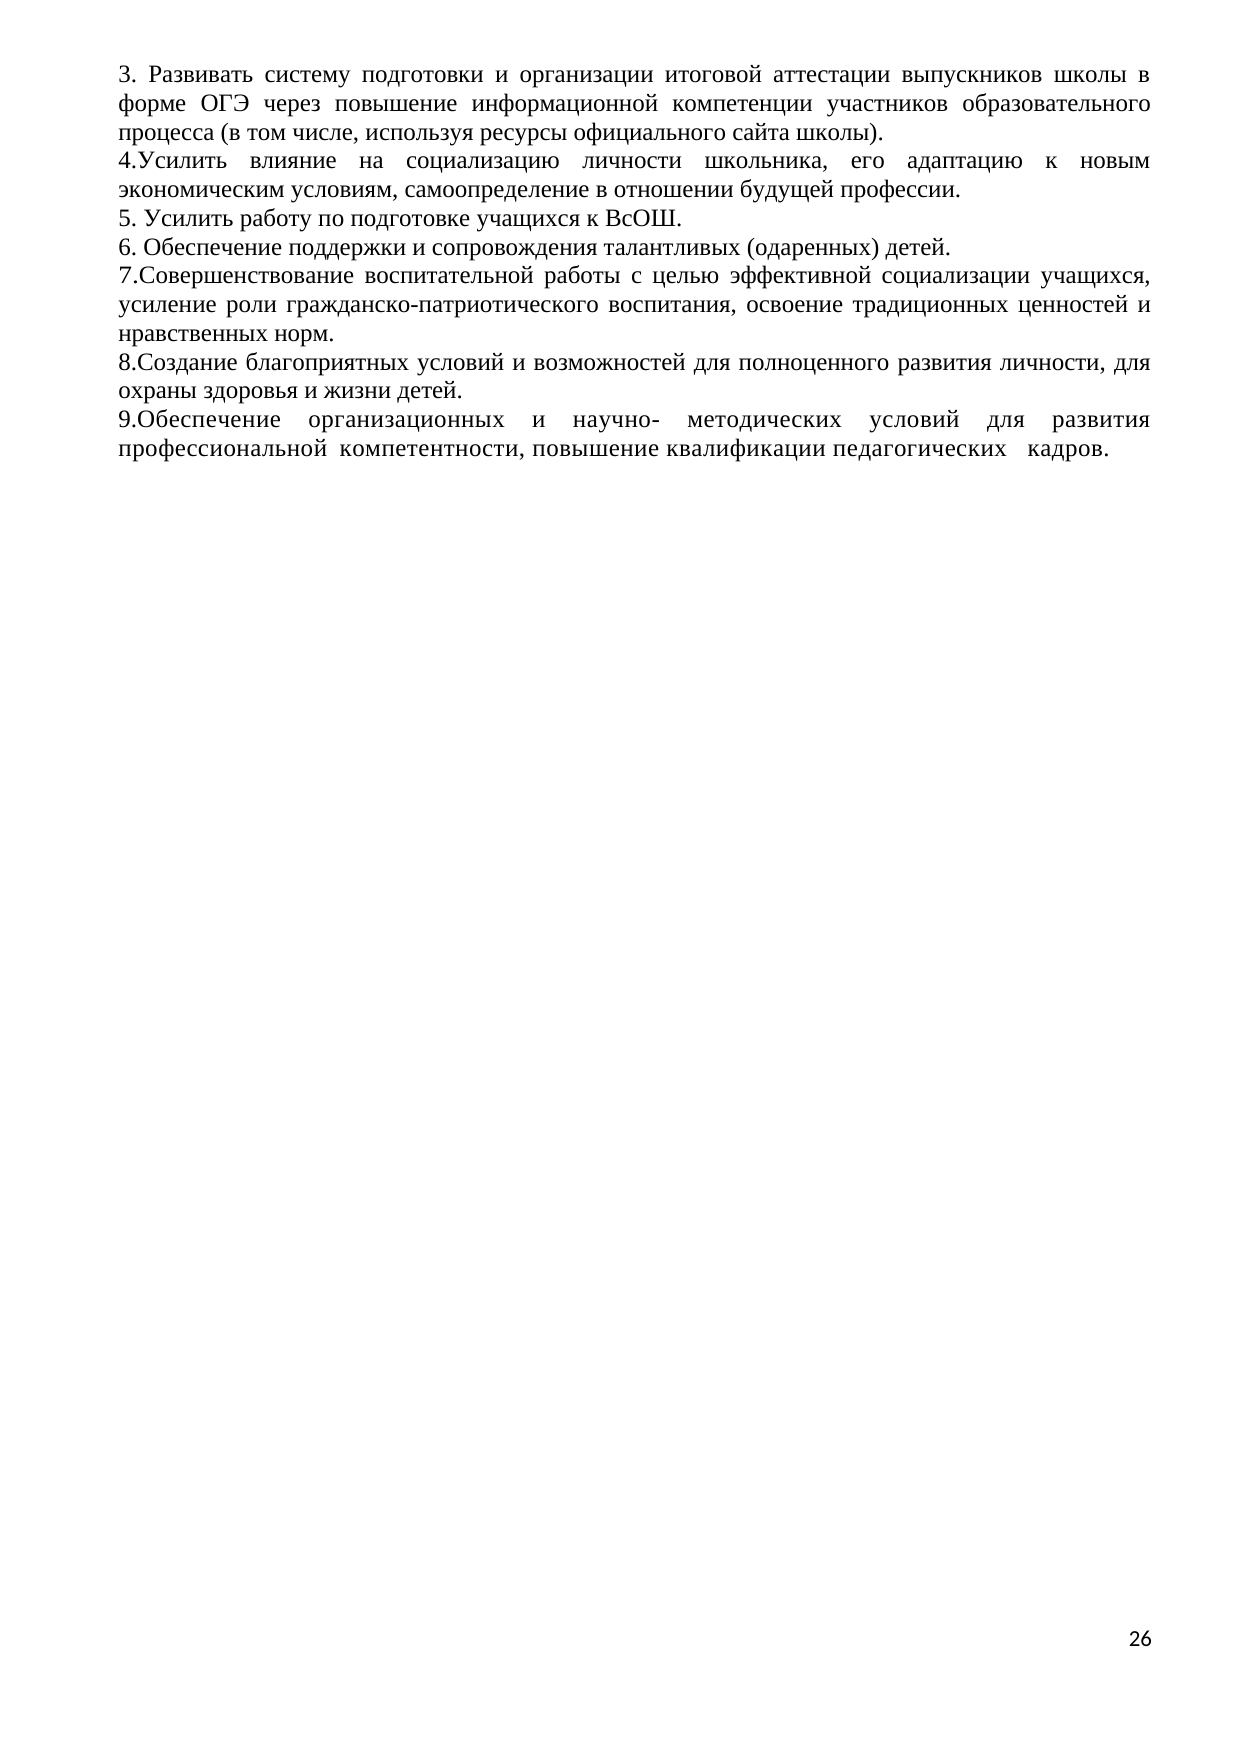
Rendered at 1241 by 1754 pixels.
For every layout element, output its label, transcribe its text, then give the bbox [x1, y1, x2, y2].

text 7.Совершенствование воспитательной работы с целью эффективной социализации учащихся, усиление роли гражданско-патриотического воспитания, освоение традиционных ценностей и нравственных норм. [118, 260, 1152, 347]
list 8.Создание благоприятных условий и возможностей для полноценного развития личности, для охраны здоровья и жизни детей. [118, 347, 1152, 404]
text 4.Усилить влияние на социализацию личности школьника, его адаптацию к новым экономическим условиям, самоопределение в отношении будущей профессии. [118, 145, 1152, 203]
text 6. Обеспечение поддержки и сопровождения талантливых (одаренных) детей. [118, 232, 1152, 260]
text 5. Усилить работу по подготовке учащихся к ВсОШ. [118, 203, 1152, 232]
list 9.Обеспечение организационных и научно- методических условий для развития профессиональной компетентности, повышение квалификации педагогических кадров. [118, 404, 1152, 462]
text 3. Развивать систему подготовки и организации итоговой аттестации выпускников школы в форме ОГЭ через повышение информационной компетенции участников образовательного процесса (в том числе, используя ресурсы официального сайта школы). [118, 59, 1152, 145]
